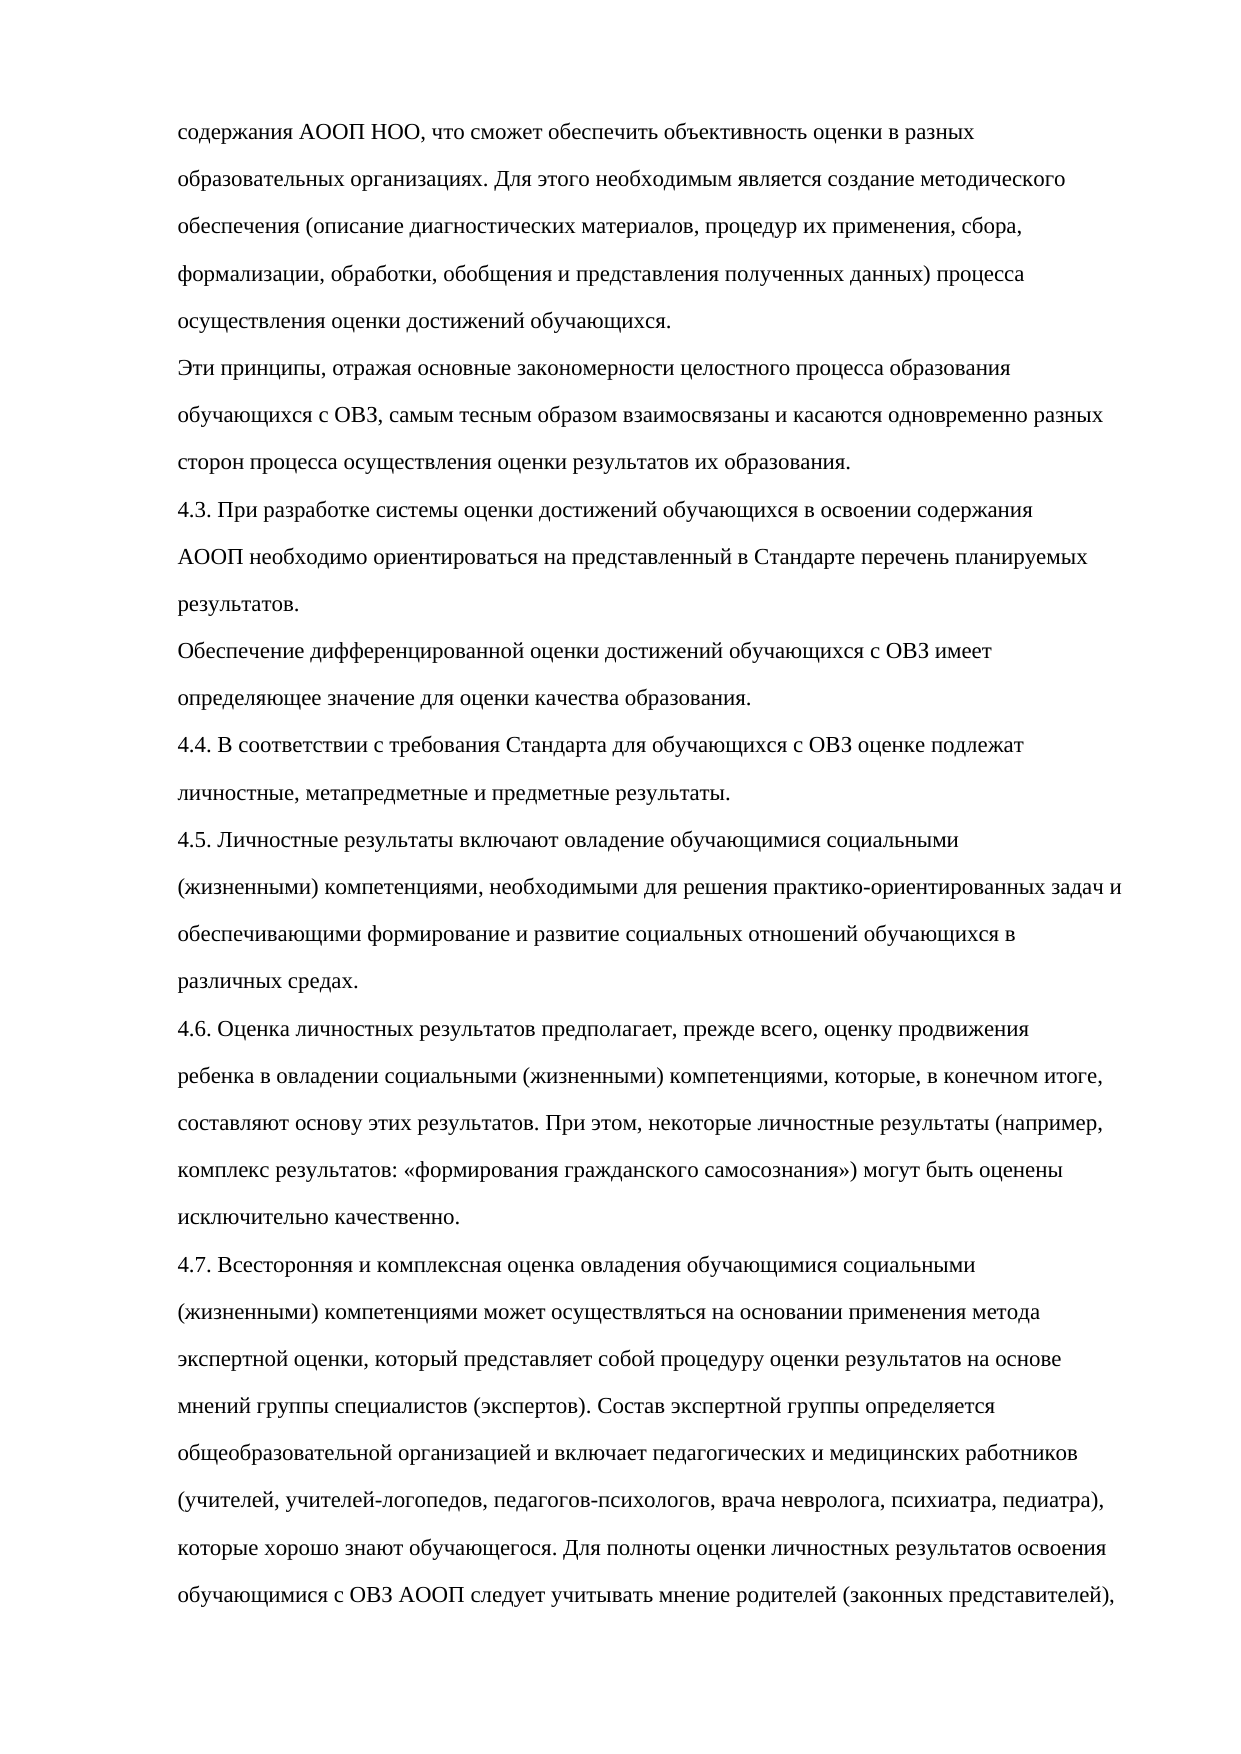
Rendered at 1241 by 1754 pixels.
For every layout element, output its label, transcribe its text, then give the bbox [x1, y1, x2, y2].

text результатов. [177, 590, 1152, 616]
text формализации, обработки, обобщения и представления полученных данных) процесса [177, 260, 1152, 286]
text Эти принципы, отражая основные закономерности целостного процесса образования [177, 354, 1152, 380]
text осуществления оценки достижений обучающихся. [177, 307, 1152, 333]
text комплекс результатов: «формирования гражданского самосознания») могут быть оценены [177, 1156, 1152, 1183]
text (жизненными) компетенциями может осуществляться на основании применения метода [177, 1298, 1152, 1324]
text составляют основу этих результатов. При этом, некоторые личностные результаты (например, [177, 1109, 1152, 1135]
text содержания АООП НОО, что сможет обеспечить объективность оценки в разных [177, 118, 1152, 144]
text образовательных организациях. Для этого необходимым является создание методического [177, 165, 1152, 192]
text различных средах. [177, 967, 1152, 994]
text обеспечения (описание диагностических материалов, процедур их применения, сбора, [177, 212, 1152, 239]
text АООП необходимо ориентироваться на представленный в Стандарте перечень планируемых [177, 543, 1152, 569]
text 4.3. При разработке системы оценки достижений обучающихся в освоении содержания [177, 496, 1152, 522]
text (жизненными) компетенциями, необходимыми для решения практико-ориентированных задач и [177, 873, 1152, 899]
text 4.6. Оценка личностных результатов предполагает, прежде всего, оценку продвижения [177, 1015, 1152, 1041]
text (учителей, учителей-логопедов, педагогов-психологов, врача невролога, психиатра, педиатра), [177, 1487, 1152, 1513]
text Обеспечение дифференцированной оценки достижений обучающихся с ОВЗ имеет [177, 637, 1152, 663]
text обучающимися с ОВЗ АООП следует учитывать мнение родителей (законных представителей), [177, 1581, 1152, 1607]
text мнений группы специалистов (экспертов). Состав экспертной группы определяется [177, 1392, 1152, 1418]
text обучающихся с ОВЗ, самым тесным образом взаимосвязаны и касаются одновременно разных [177, 401, 1152, 428]
text которые хорошо знают обучающегося. Для полноты оценки личностных результатов освоения [177, 1534, 1152, 1560]
text общеобразовательной организацией и включает педагогических и медицинских работников [177, 1439, 1152, 1466]
text экспертной оценки, который представляет собой процедуру оценки результатов на основе [177, 1345, 1152, 1371]
text 4.7. Всесторонняя и комплексная оценка овладения обучающимися социальными [177, 1251, 1152, 1277]
text сторон процесса осуществления оценки результатов их образования. [177, 448, 1152, 475]
text 4.5. Личностные результаты включают овладение обучающимися социальными [177, 826, 1152, 852]
text 4.4. В соответствии с требования Стандарта для обучающихся с ОВЗ оценке подлежат [177, 732, 1152, 758]
text личностные, метапредметные и предметные результаты. [177, 779, 1152, 805]
text обеспечивающими формирование и развитие социальных отношений обучающихся в [177, 920, 1152, 947]
text ребенка в овладении социальными (жизненными) компетенциями, которые, в конечном итоге, [177, 1062, 1152, 1088]
text исключительно качественно. [177, 1203, 1152, 1230]
text определяющее значение для оценки качества образования. [177, 684, 1152, 711]
